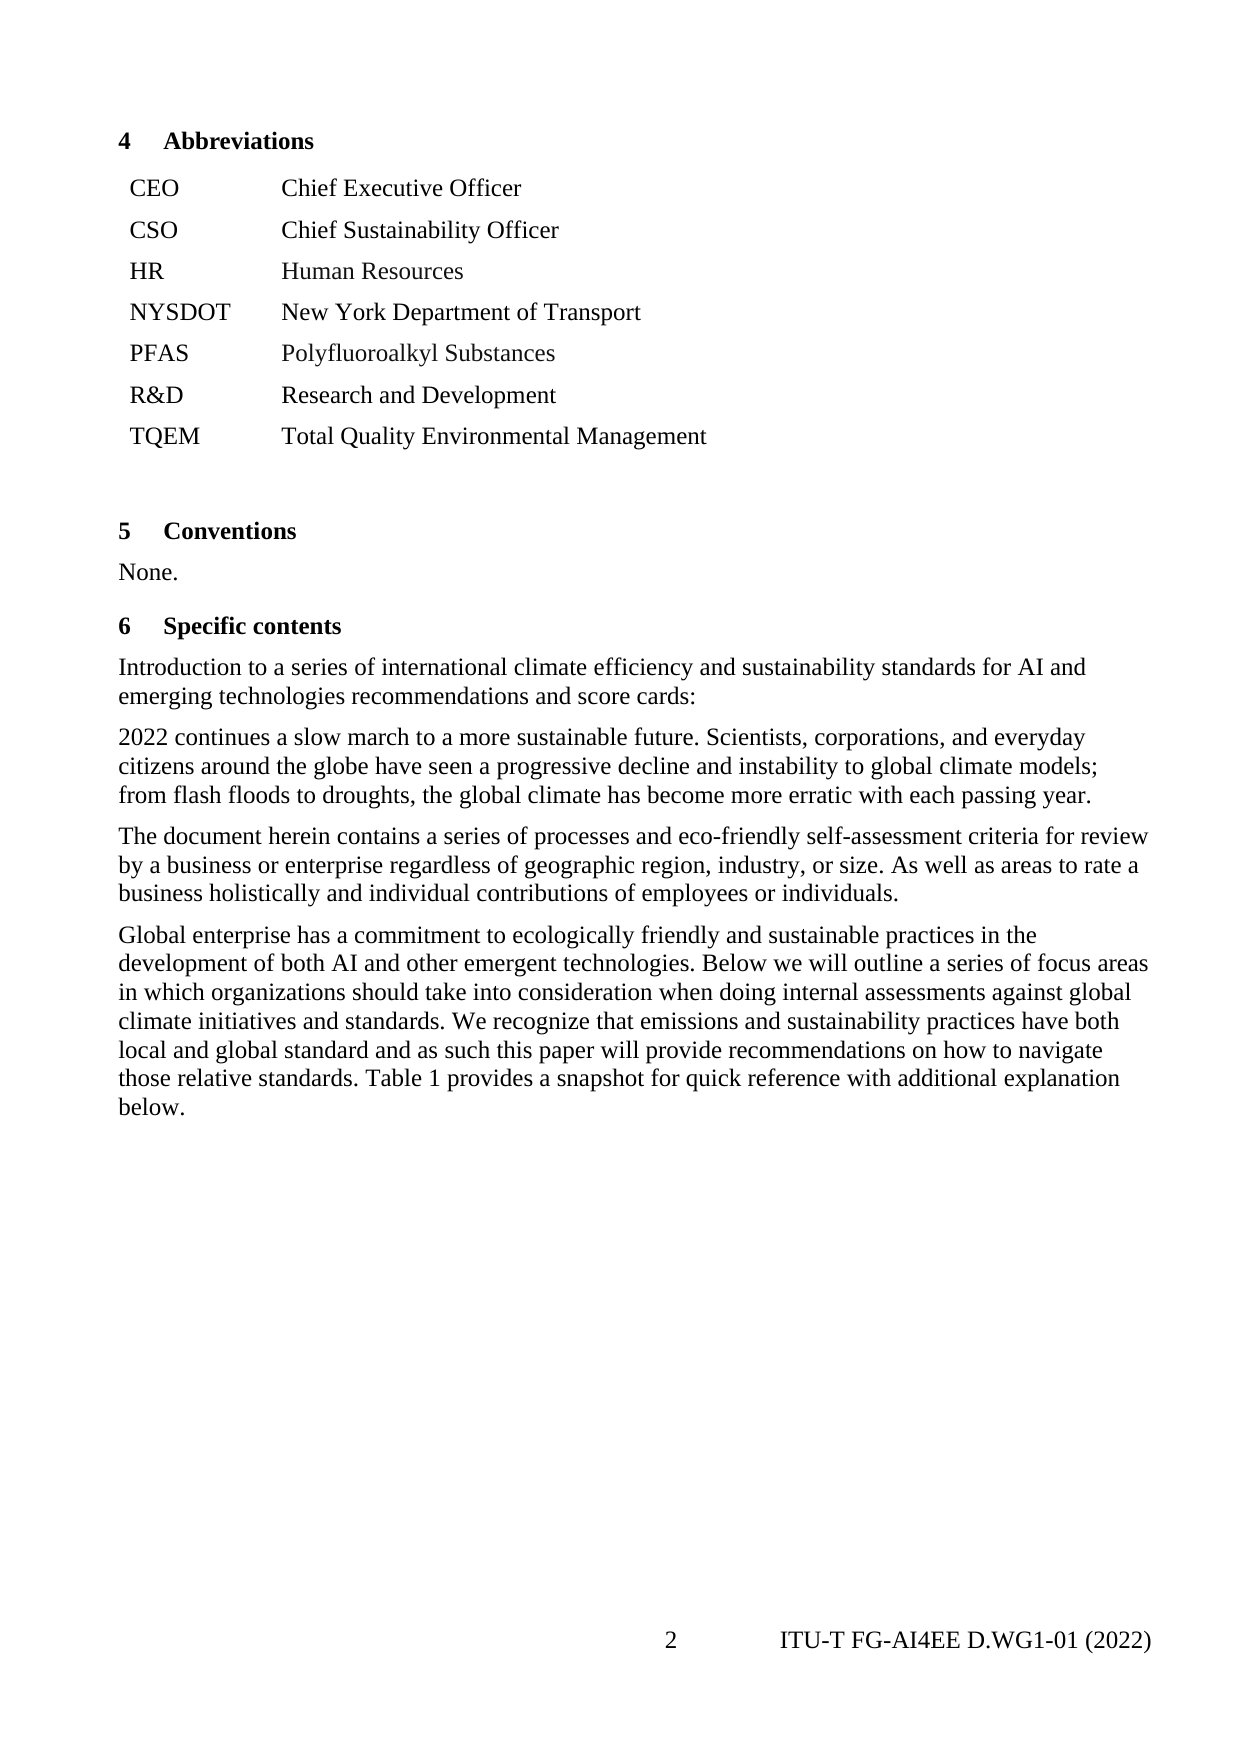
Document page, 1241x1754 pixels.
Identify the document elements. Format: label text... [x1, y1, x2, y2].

subtitle Conventions [118, 516, 1152, 545]
table_header Chief Executive Officer Chief Sustainability Officer Human Resources New York Department of Transport Polyfluoroalkyl Substances [270, 161, 1182, 367]
subtitle Specific contents [118, 611, 1152, 640]
text The document herein contains a series of processes and eco-friendly self-assessment criteria for review by a business or enterprise regardless of geographic region, industry, or size. As well as areas to rate a business holistically and individual contributions of employees or individuals. [118, 821, 1152, 907]
subtitle Abbreviations [118, 126, 1152, 155]
table_header CEO CSO HR NYSDOT PFAS [118, 161, 270, 367]
text None. [118, 557, 1152, 586]
table_cell Research and Development Total Quality Environmental Management [270, 367, 1182, 491]
text Introduction to a series of international climate efficiency and sustainability standards for AI and emerging technologies recommendations and score cards: [118, 652, 1152, 710]
table_cell R&D TQEM [118, 367, 270, 491]
text Global enterprise has a commitment to ecologically friendly and sustainable practices in the development of both AI and other emergent technologies. Below we will outline a series of focus areas in which organizations should take into consideration when doing internal assessments against global climate initiatives and standards. We recognize that emissions and sustainability practices have both local and global standard and as such this paper will provide recommendations on how to navigate those relative standards. Table 1 provides a snapshot for quick reference with additional explanation below. [118, 920, 1152, 1121]
text 2022 continues a slow march to a more sustainable future. Scientists, corporations, and everyday citizens around the globe have seen a progressive decline and instability to global climate models; from flash floods to droughts, the global climate has become more erratic with each passing year. [118, 722, 1152, 808]
